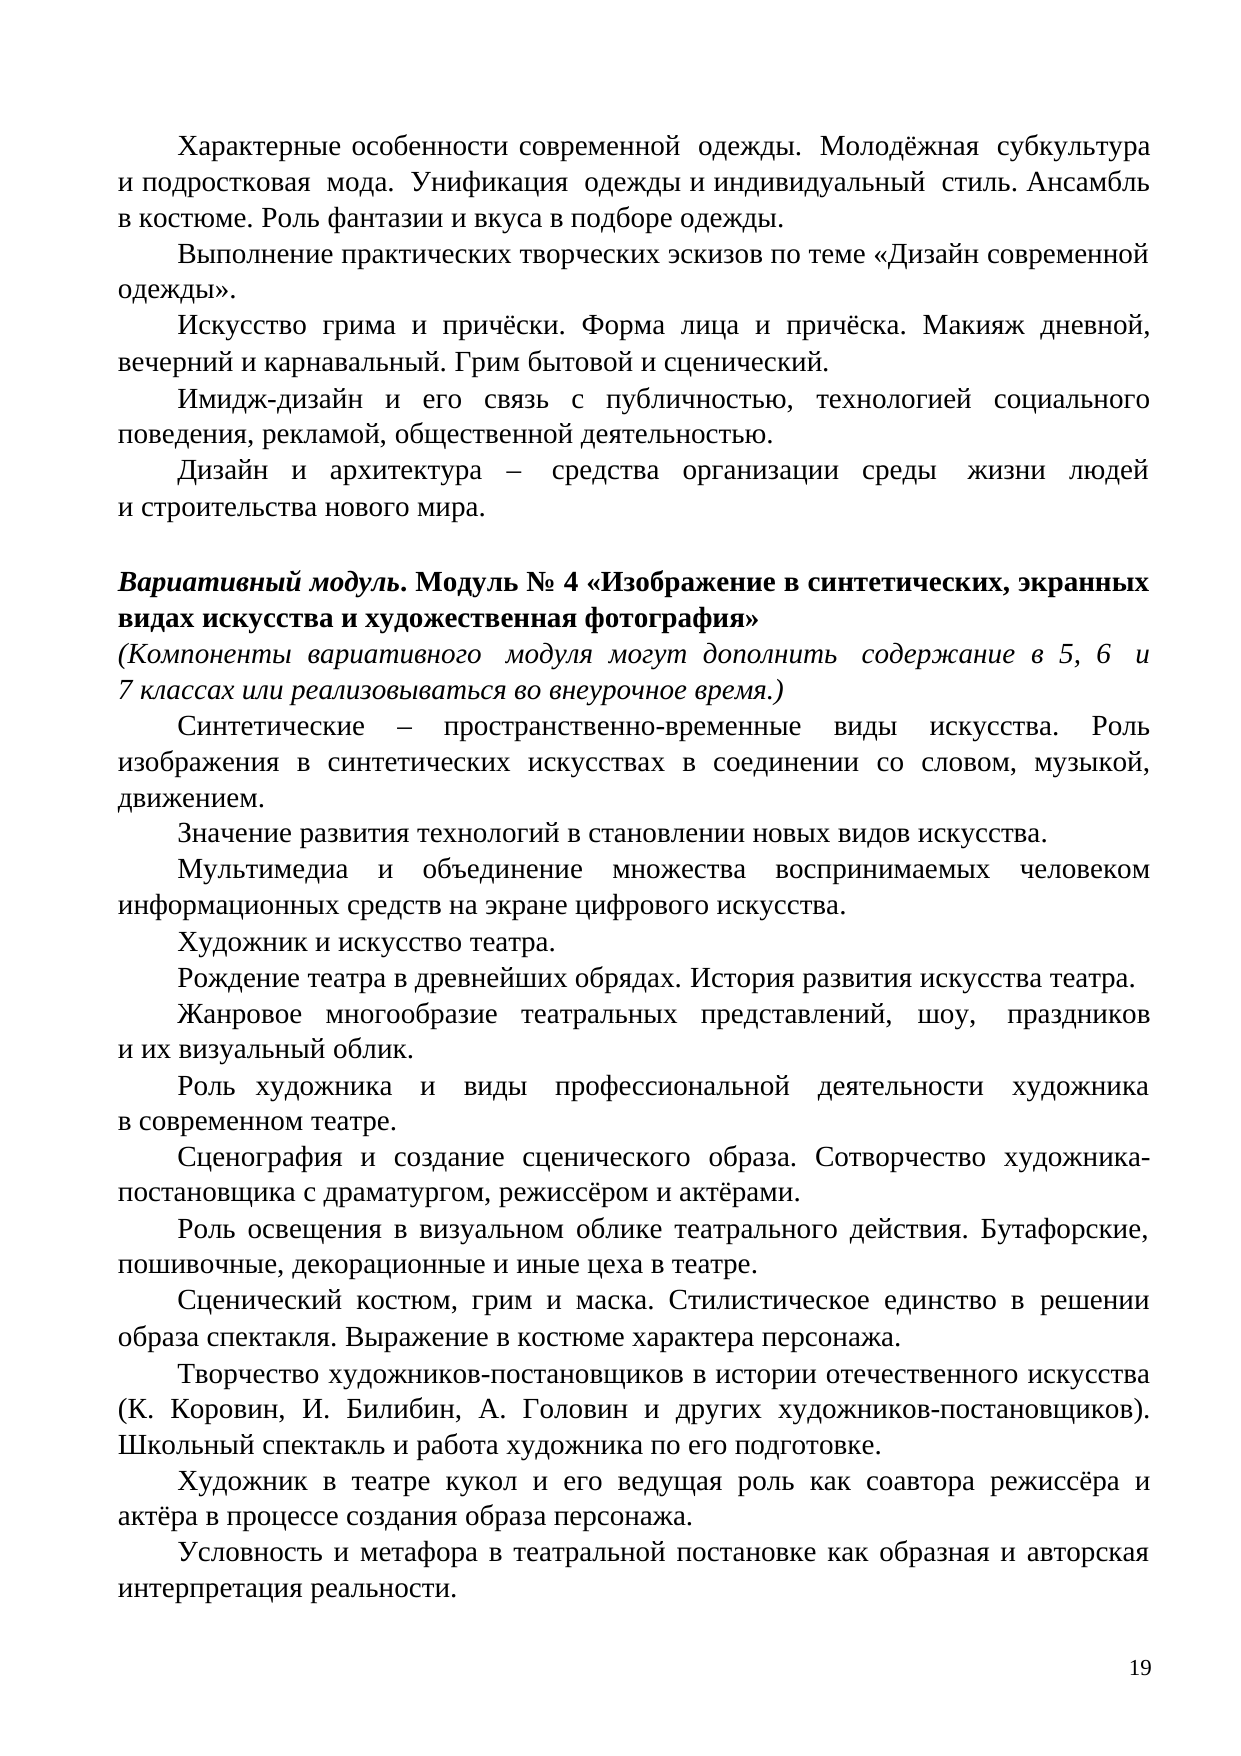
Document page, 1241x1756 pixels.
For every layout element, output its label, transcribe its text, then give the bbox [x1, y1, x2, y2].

text Значение развития технологий в становлении новых видов искусства. [177, 816, 1163, 849]
text Сценический костюм, грим и маска. Стилистическое единство в решении образа спектакля. Выражение в костюме характера персонажа. [118, 1282, 1149, 1353]
text Роль художника и виды профессиональной деятельности художника в современном театре. [118, 1068, 1150, 1137]
text Дизайн и архитектура – средства организации среды жизни людей и строительства нового мира. [118, 452, 1151, 522]
text Искусство грима и причёски. Форма лица и причёска. Макияж дневной, вечерний и карнавальный. Грим бытовой и сценический. [118, 307, 1151, 378]
text Выполнение практических творческих эскизов по теме «Дизайн современной одежды». [118, 236, 1149, 305]
text Синтетические – пространственно-временные виды искусства. Роль изображения в синтетических искусствах в соединении со словом, музыкой, движением. [118, 708, 1150, 814]
text Художник в театре кукол и его ведущая роль как соавтора режиссёра и актёра в процессе создания образа персонажа. [118, 1463, 1150, 1532]
text Сценография и создание сценического образа. Сотворчество художника-постановщика с драматургом, режиссёром и актёрами. [118, 1139, 1151, 1208]
subtitle Вариативный модуль. Модуль № 4 «Изображение в синтетических, экранных видах искусства и художественная фотография» [118, 564, 1150, 634]
text Роль освещения в визуальном облике театрального действия. Бутафорские, пошивочные, декорационные и иные цеха в театре. [118, 1211, 1150, 1280]
text Художник и искусство театра. [177, 924, 1163, 957]
text Творчество художников-постановщиков в истории отечественного искусства (К. Коровин, И. Билибин, А. Головин и других художников-постановщиков). Школьный спектакль и работа художника по его подготовке. [118, 1356, 1151, 1461]
text Условность и метафора в театральной постановке как образная и авторская интерпретация реальности. [118, 1534, 1150, 1603]
text (Компоненты вариативного модуля могут дополнить содержание в 5, 6 и 7 классах или реализовываться во внеурочное время.) [118, 637, 1151, 706]
text Рождение театра в древнейших обрядах. История развития искусства театра. [177, 960, 1163, 993]
text Имидж-дизайн и его связь с публичностью, технологией социального поведения, рекламой, общественной деятельностью. [118, 381, 1150, 450]
text Мультимедиа и объединение множества воспринимаемых человеком информационных средств на экране цифрового искусства. [118, 852, 1150, 921]
text Характерные особенности современной одежды. Молодёжная субкультура и подростковая мода. Унификация одежды и индивидуальный стиль. Ансамбль в костюме. Роль фантазии и вкуса в подборе одежды. [118, 128, 1151, 233]
text Жанровое многообразие театральных представлений, шоу, праздников и их визуальный облик. [118, 996, 1151, 1065]
